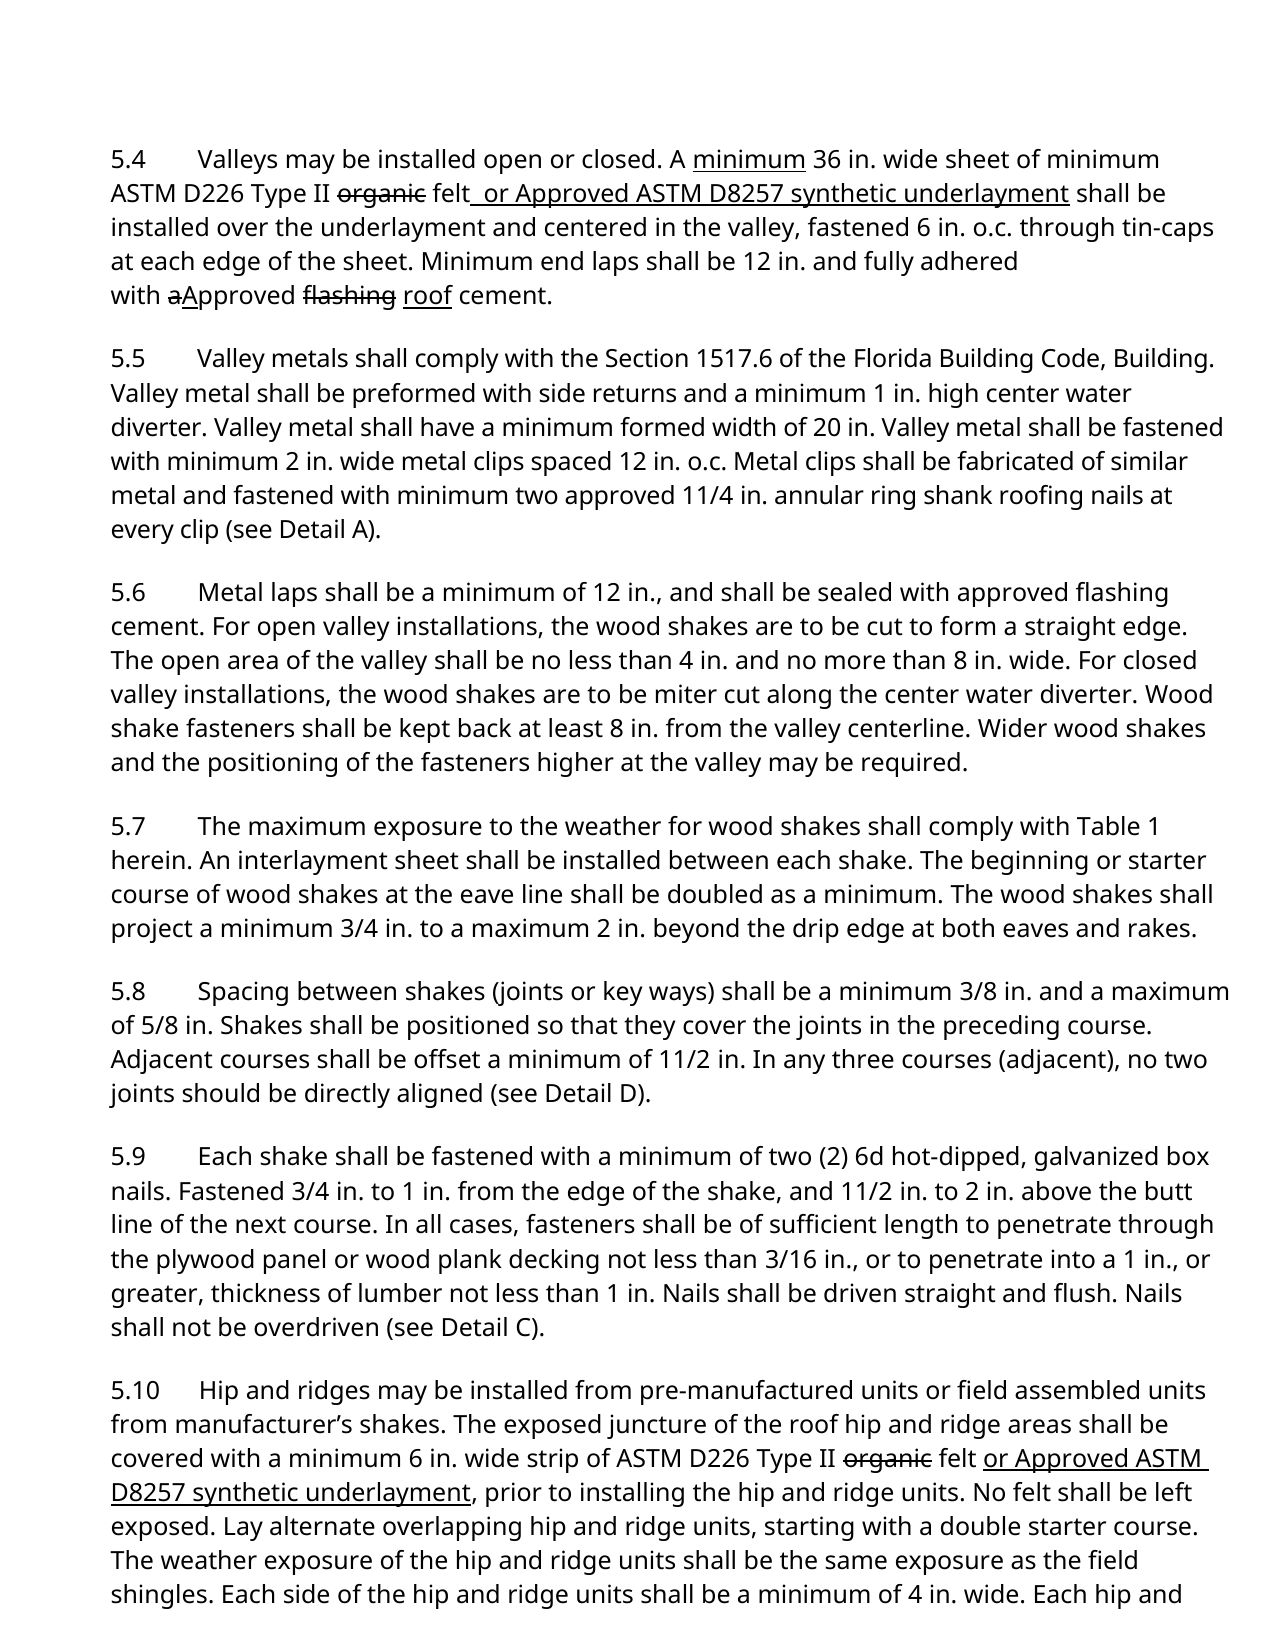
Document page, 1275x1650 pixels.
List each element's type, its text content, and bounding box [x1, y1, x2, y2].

text 5.7 The maximum exposure to the weather for wood shakes shall comply with Table 1 herein. An interlayment sheet shall be installed between each shake. The beginning or starter course of wood shakes at the eave line shall be doubled as a minimum. The wood shakes shall project a minimum 3/4 in. to a maximum 2 in. beyond the drip edge at both eaves and rakes. [110, 808, 1231, 944]
text 5.6 Metal laps shall be a minimum of 12 in., and shall be sealed with approved flashing cement. For open valley installations, the wood shakes are to be cut to form a straight edge. The open area of the valley shall be no less than 4 in. and no more than 8 in. wide. For closed valley installations, the wood shakes are to be miter cut along the center water diverter. Wood shake fasteners shall be kept back at least 8 in. from the valley centerline. Wider wood shakes and the positioning of the fasteners higher at the valley may be required. [110, 575, 1231, 779]
text 5.5 Valley metals shall comply with the Section 1517.6 of the Florida Building Code, Building. Valley metal shall be preformed with side returns and a minimum 1 in. high center water diverter. Valley metal shall have a minimum formed width of 20 in. Valley metal shall be fastened with minimum 2 in. wide metal clips spaced 12 in. o.c. Metal clips shall be fabricated of similar metal and fastened with minimum two approved 11/4 in. annular ring shank roofing nails at every clip (see Detail A). [110, 341, 1231, 546]
text 5.4 Valleys may be installed open or closed. A minimum 36 in. wide sheet of minimum ASTM D226 Type II organic felt or Approved ASTM D8257 synthetic underlayment shall be installed over the underlayment and centered in the valley, fastened 6 in. o.c. through tin-caps at each edge of the sheet. Minimum end laps shall be 12 in. and fully adhered with aApproved flashing roof cement. [110, 142, 1231, 312]
text 5.9 Each shake shall be fastened with a minimum of two (2) 6d hot-dipped, galvanized box nails. Fastened 3/4 in. to 1 in. from the edge of the shake, and 11/2 in. to 2 in. above the butt line of the next course. In all cases, fasteners shall be of sufficient length to penetrate through the plywood panel or wood plank decking not less than 3/16 in., or to penetrate into a 1 in., or greater, thickness of lumber not less than 1 in. Nails shall be driven straight and flush. Nails shall not be overdriven (see Detail C). [110, 1139, 1231, 1343]
text 5.8 Spacing between shakes (joints or key ways) shall be a minimum 3/8 in. and a maximum of 5/8 in. Shakes shall be positioned so that they cover the joints in the preceding course. Adjacent courses shall be offset a minimum of 11/2 in. In any three courses (adjacent), no two joints should be directly aligned (see Detail D). [110, 974, 1231, 1110]
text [110, 1373, 1231, 1611]
